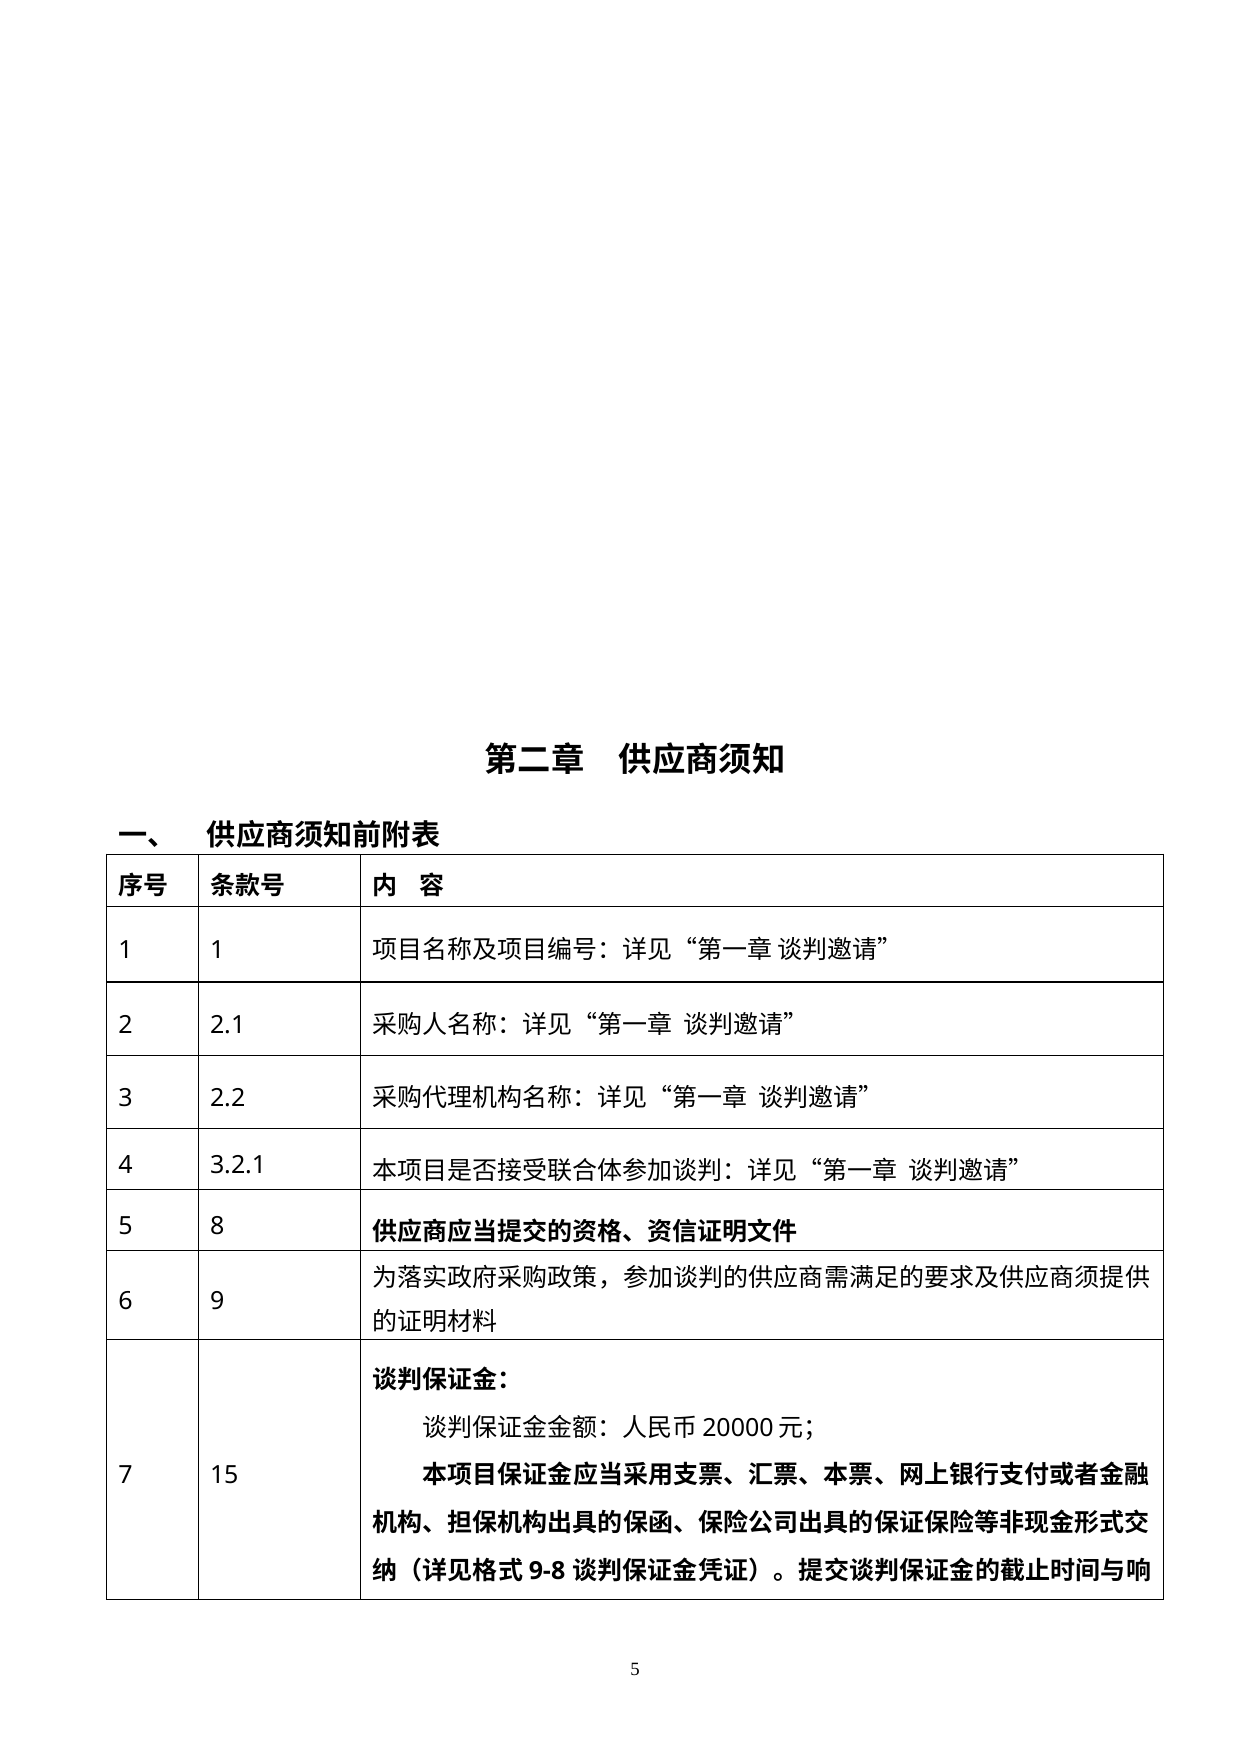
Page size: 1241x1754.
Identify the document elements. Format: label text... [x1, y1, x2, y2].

table_cell 9 [199, 1251, 360, 1339]
subtitle 供应商须知前附表 [118, 811, 1152, 853]
table_cell 采购人名称：详见“第一章 谈判邀请” [361, 983, 1163, 1055]
table_header 条款号 [199, 855, 360, 906]
table_cell 1 [199, 907, 360, 981]
table_cell 为落实政府采购政策，参加谈判的供应商需满足的要求及供应商须提供的证明材料 [361, 1251, 1163, 1339]
table_cell 3 [107, 1056, 198, 1127]
table_cell 6 [107, 1251, 198, 1339]
table_cell 8 [199, 1190, 360, 1250]
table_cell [361, 1340, 1163, 1599]
table_cell 2 [107, 983, 198, 1055]
table_cell 2.1 [199, 983, 360, 1055]
table_header 序号 [107, 855, 198, 906]
table_cell 采购代理机构名称：详见“第一章 谈判邀请” [361, 1056, 1163, 1127]
table_cell 供应商应当提交的资格、资信证明文件 [361, 1190, 1163, 1250]
table_header 内 容 [361, 855, 1163, 906]
table_cell 4 [107, 1129, 198, 1189]
table_cell 1 [107, 907, 198, 981]
table_cell 5 [107, 1190, 198, 1250]
table_cell 7 [107, 1340, 198, 1599]
table_cell 项目名称及项目编号：详见“第一章 谈判邀请” [361, 907, 1163, 981]
table_cell 3.2.1 [199, 1129, 360, 1189]
table_cell 15 [199, 1340, 360, 1599]
table_cell 本项目是否接受联合体参加谈判：详见“第一章 谈判邀请” [361, 1129, 1163, 1189]
table_cell 2.2 [199, 1056, 360, 1127]
subtitle 供应商须知 [118, 733, 1152, 781]
